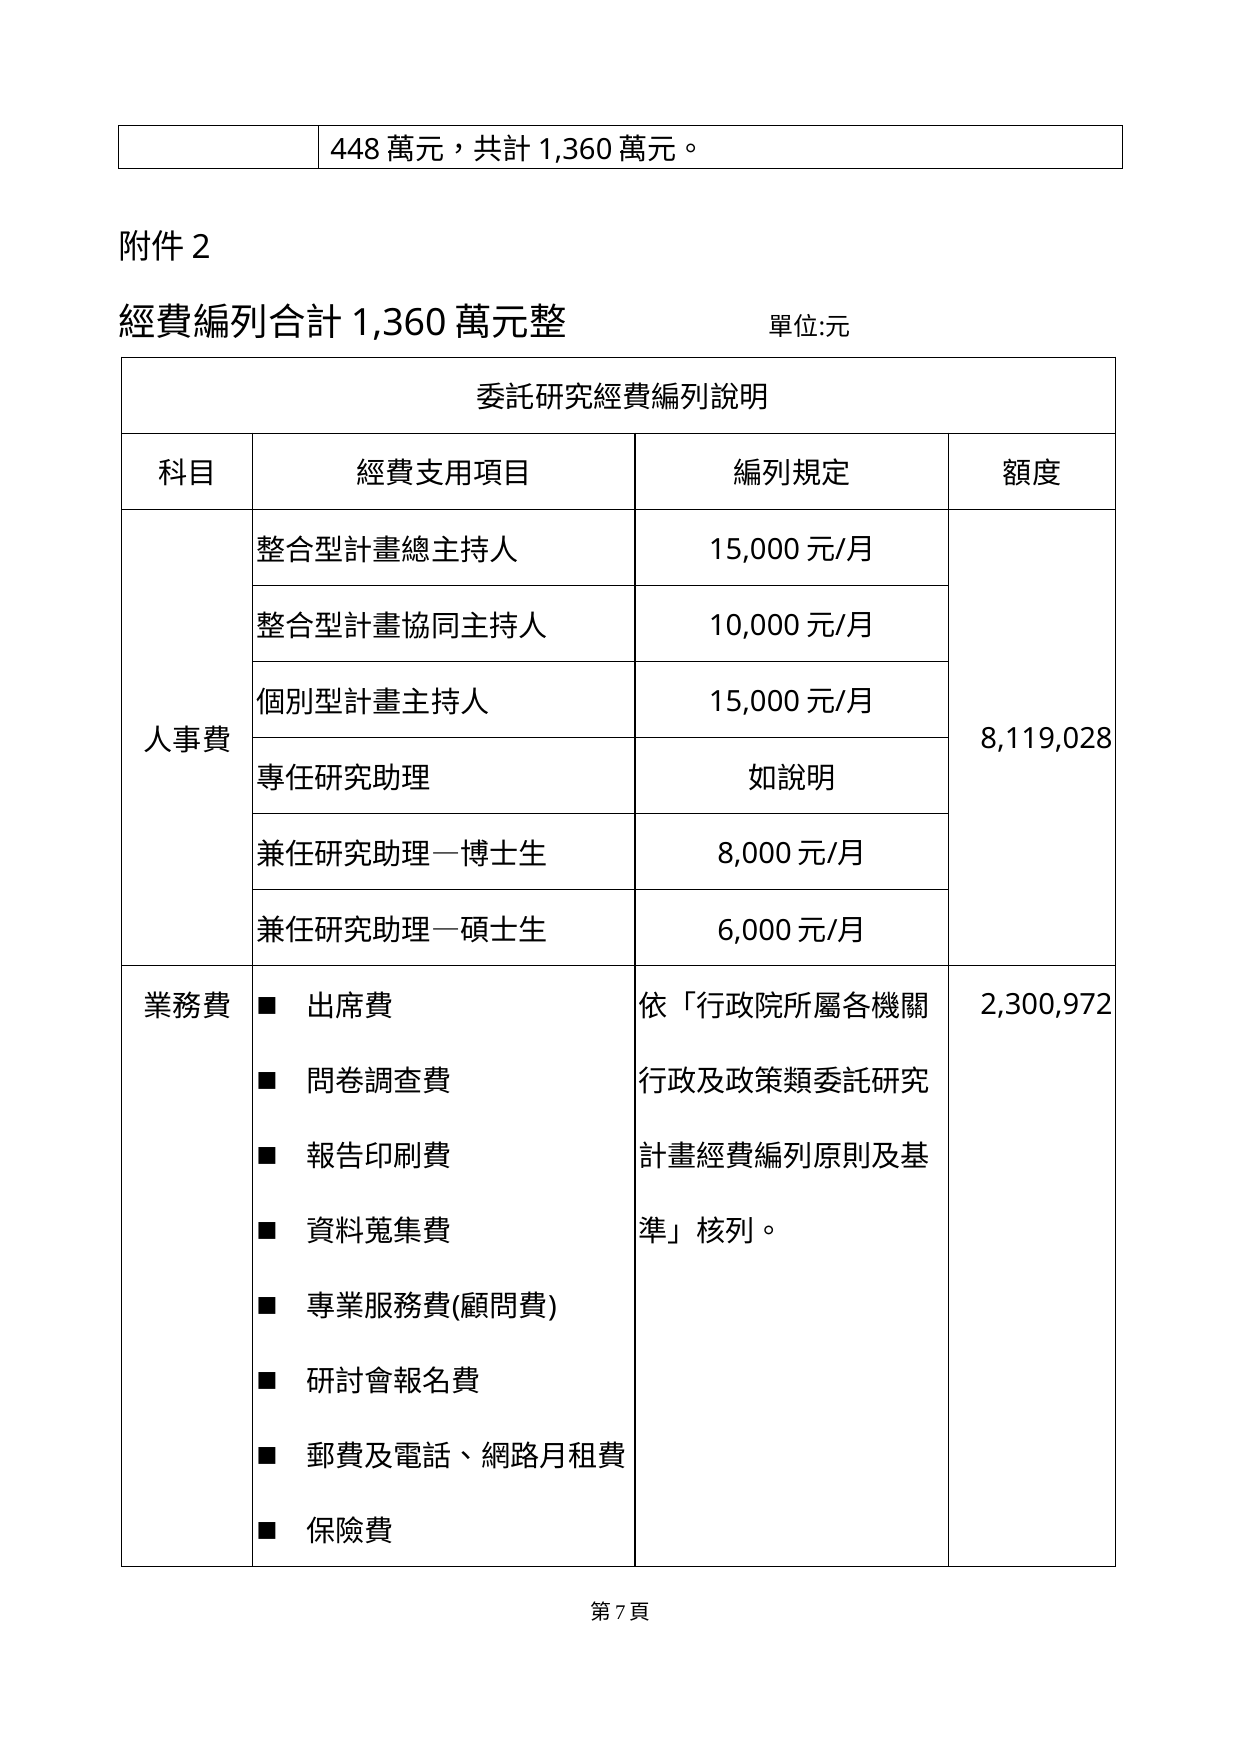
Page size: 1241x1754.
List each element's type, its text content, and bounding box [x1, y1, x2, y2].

table_cell 科目 [122, 434, 252, 509]
table_cell 兼任研究助理—博士生 [253, 814, 634, 889]
table_cell 如說明 [636, 738, 948, 813]
text 經費編列合計1,360萬元整 單位:元 [118, 282, 1122, 357]
table_header 委託研究經費編列說明 [122, 358, 1115, 433]
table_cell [319, 126, 1122, 168]
table_cell 專任研究助理 [253, 738, 634, 813]
table_cell 兼任研究助理—碩士生 [253, 890, 634, 965]
table_cell 整合型計畫總主持人 [253, 510, 634, 585]
table_cell 經費支用項目 [253, 434, 634, 509]
table_cell 6,000元/月 [636, 890, 948, 965]
table_cell 預算 [119, 126, 318, 168]
table_cell 15,000元/月 [636, 662, 948, 737]
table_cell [253, 966, 634, 1566]
table_cell 人事費 [122, 510, 252, 965]
table_cell 個別型計畫主持人 [253, 662, 634, 737]
table_cell 8,000元/月 [636, 814, 948, 889]
table_cell 整合型計畫協同主持人 [253, 586, 634, 661]
table_cell 8,119,028 [949, 510, 1115, 965]
table_cell 2,300,972 [949, 966, 1115, 1566]
table_cell 編列規定 [636, 434, 948, 509]
text 附件2 [118, 207, 1122, 282]
table_cell 10,000元/月 [636, 586, 948, 661]
table_cell 依「行政院所屬各機關行政及政策類委託研究計畫經費編列原則及基準」核列。 [636, 966, 948, 1566]
table_cell 額度 [949, 434, 1115, 509]
table_cell 15,000元/月 [636, 510, 948, 585]
table_cell 業務費 [122, 966, 252, 1566]
